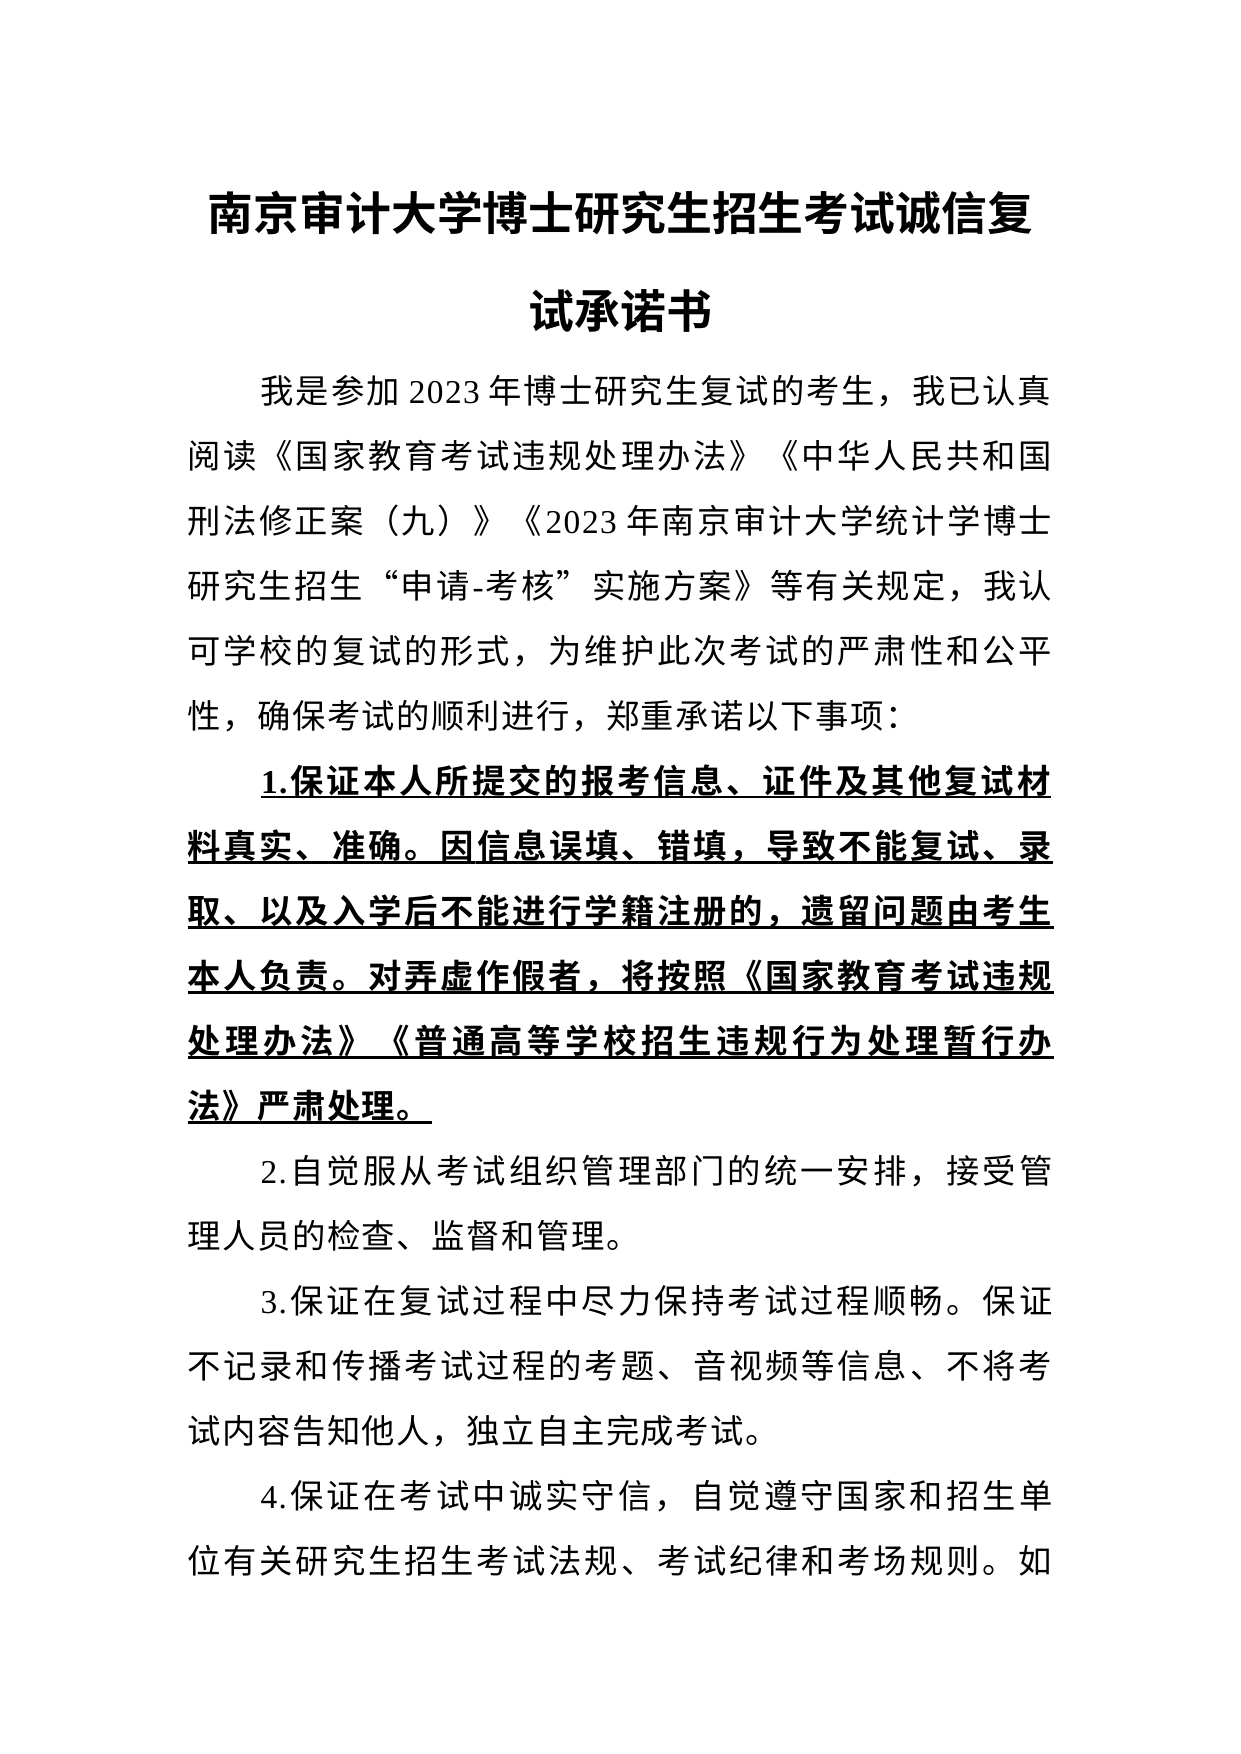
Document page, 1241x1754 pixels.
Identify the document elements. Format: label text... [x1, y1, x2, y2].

text 2.自觉服从考试组织管理部门的统一安排，接受管理人员的检查、监督和管理。 [187, 1137, 1053, 1267]
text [187, 1462, 1053, 1592]
text 1.保证本人所提交的报考信息、证件及其他复试材料真实、准确。因信息误填、错填，导致不能复试、录取、以及入学后不能进行学籍注册的，遗留问题由考生本人负责。对弄虚作假者，将按照《国家教育考试违规处理办法》《普通高等学校招生违规行为处理暂行办法》严肃处理。 [187, 862, 1053, 926]
text 1.保证本人所提交的报考信息、证件及其他复试材料真实、准确。因信息误填、错填，导致不能复试、录取、以及入学后不能进行学籍注册的，遗留问题由考生本人负责。对弄虚作假者，将按照《国家教育考试违规处理办法》《普通高等学校招生违规行为处理暂行办法》严肃处理。 [187, 1057, 1053, 1137]
text 1.保证本人所提交的报考信息、证件及其他复试材料真实、准确。因信息误填、错填，导致不能复试、录取、以及入学后不能进行学籍注册的，遗留问题由考生本人负责。对弄虚作假者，将按照《国家教育考试违规处理办法》《普通高等学校招生违规行为处理暂行办法》严肃处理。 [187, 747, 1053, 861]
text 3.保证在复试过程中尽力保持考试过程顺畅。保证不记录和传播考试过程的考题、音视频等信息、不将考试内容告知他人，独立自主完成考试。 [187, 1267, 1053, 1462]
text 1.保证本人所提交的报考信息、证件及其他复试材料真实、准确。因信息误填、错填，导致不能复试、录取、以及入学后不能进行学籍注册的，遗留问题由考生本人负责。对弄虚作假者，将按照《国家教育考试违规处理办法》《普通高等学校招生违规行为处理暂行办法》严肃处理。 [187, 927, 1053, 991]
text 南京审计大学博士研究生招生考试诚信复试承诺书 [187, 162, 1053, 357]
text 1.保证本人所提交的报考信息、证件及其他复试材料真实、准确。因信息误填、错填，导致不能复试、录取、以及入学后不能进行学籍注册的，遗留问题由考生本人负责。对弄虚作假者，将按照《国家教育考试违规处理办法》《普通高等学校招生违规行为处理暂行办法》严肃处理。 [187, 992, 1053, 1056]
text 我是参加2023年博士研究生复试的考生，我已认真阅读《国家教育考试违规处理办法》《中华人民共和国刑法修正案（九）》《2023年南京审计大学统计学博士研究生招生“申请-考核”实施方案》等有关规定，我认可学校的复试的形式，为维护此次考试的严肃性和公平性，确保考试的顺利进行，郑重承诺以下事项： [187, 357, 1053, 747]
